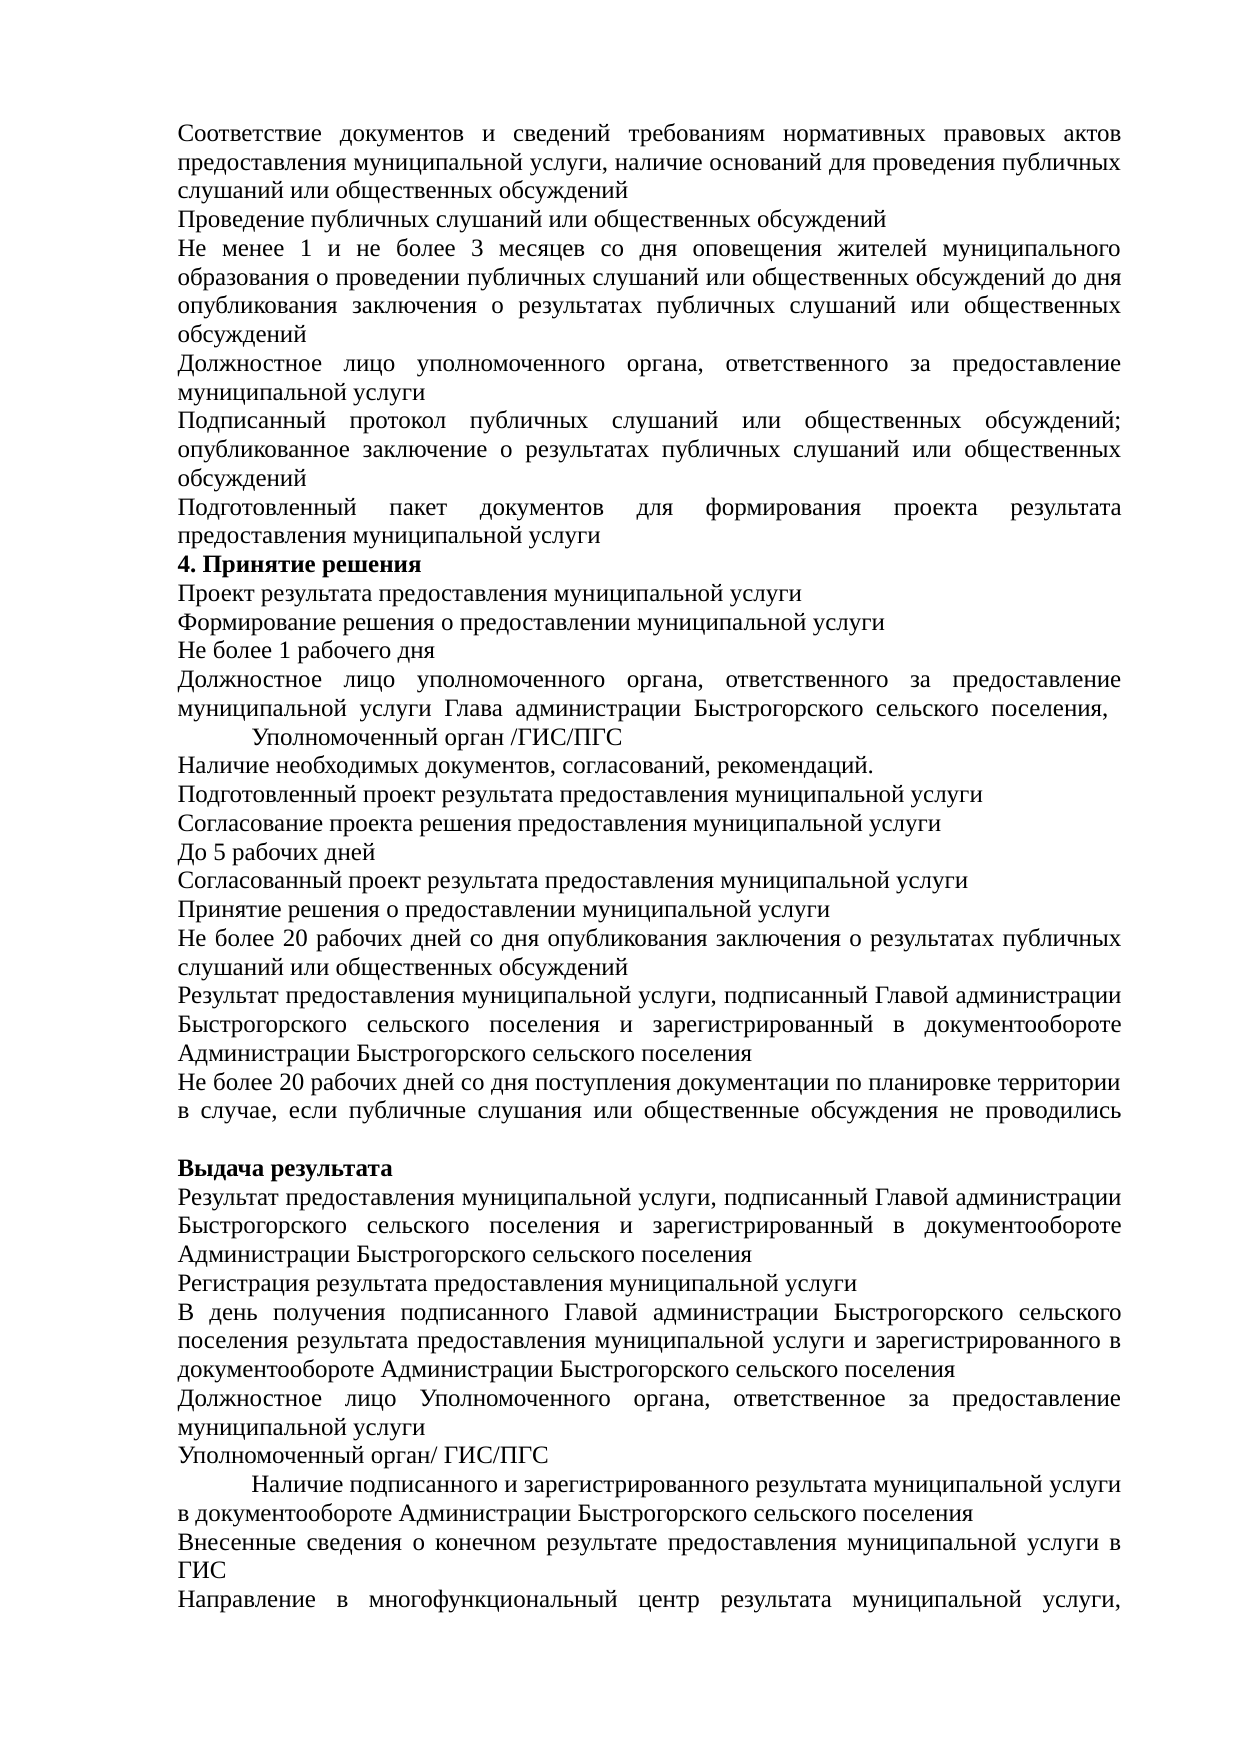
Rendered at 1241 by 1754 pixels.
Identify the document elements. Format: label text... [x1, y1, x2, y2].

text В день получения подписанного Главой администрации Быстрогорского сельского поселения результата предоставления муниципальной услуги и зарегистрированного в документообороте Администрации Быстрогорского сельского поселения [177, 1297, 1122, 1383]
text Наличие подписанного и зарегистрированного результата муниципальной услуги в документообороте Администрации Быстрогорского сельского поселения [177, 1469, 1122, 1527]
text Формирование решения о предоставлении муниципальной услуги [177, 607, 1122, 636]
text Принятие решения о предоставлении муниципальной услуги [177, 894, 1122, 923]
text Проект результата предоставления муниципальной услуги [177, 578, 1122, 607]
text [177, 1584, 1122, 1613]
text Должностное лицо уполномоченного органа, ответственного за предоставление муниципальной услуги [177, 348, 1122, 406]
text Не менее 1 и не более 3 месяцев со дня оповещения жителей муниципального образования о проведении публичных слушаний или общественных обсуждений до дня опубликования заключения о результатах публичных слушаний или общественных обсуждений [177, 233, 1122, 348]
text Подготовленный проект результата предоставления муниципальной услуги [177, 779, 1122, 808]
text Согласованный проект результата предоставления муниципальной услуги [177, 866, 1122, 894]
text Соответствие документов и сведений требованиям нормативных правовых актов предоставления муниципальной услуги, наличие оснований для проведения публичных слушаний или общественных обсуждений [177, 118, 1122, 204]
text Подписанный протокол публичных слушаний или общественных обсуждений; опубликованное заключение о результатах публичных слушаний или общественных обсуждений [177, 406, 1122, 492]
text Подготовленный пакет документов для формирования проекта результата предоставления муниципальной услуги [177, 492, 1122, 549]
text Уполномоченный орган/ ГИС/ПГС [177, 1441, 1122, 1469]
text Регистрация результата предоставления муниципальной услуги [177, 1268, 1122, 1297]
text Не более 1 рабочего дня [177, 636, 1122, 664]
text Должностное лицо Уполномоченного органа, ответственное за предоставление муниципальной услуги [177, 1383, 1122, 1441]
text Внесенные сведения о конечном результате предоставления муниципальной услуги в ГИС [177, 1527, 1122, 1584]
text Результат предоставления муниципальной услуги, подписанный Главой администрации Быстрогорского сельского поселения и зарегистрированный в документообороте Администрации Быстрогорского сельского поселения [177, 981, 1122, 1067]
text Не более 20 рабочих дней со дня опубликования заключения о результатах публичных слушаний или общественных обсуждений [177, 923, 1122, 981]
text До 5 рабочих дней [177, 837, 1122, 866]
text Должностное лицо уполномоченного органа, ответственного за предоставление муниципальной услуги Глава администрации Быстрогорского сельского поселения, Уполномоченный орган /ГИС/ПГС [177, 664, 1122, 751]
text Проведение публичных слушаний или общественных обсуждений [177, 204, 1122, 233]
text Не более 20 рабочих дней со дня поступления документации по планировке территории в случае, если публичные слушания или общественные обсуждения не проводились [177, 1067, 1122, 1153]
text Согласование проекта решения предоставления муниципальной услуги [177, 808, 1122, 837]
text Наличие необходимых документов, согласований, рекомендаций. [177, 751, 1122, 779]
text Результат предоставления муниципальной услуги, подписанный Главой администрации Быстрогорского сельского поселения и зарегистрированный в документообороте Администрации Быстрогорского сельского поселения [177, 1182, 1122, 1268]
text Выдача результата [177, 1153, 1122, 1182]
text 4. Принятие решения [177, 549, 1122, 578]
